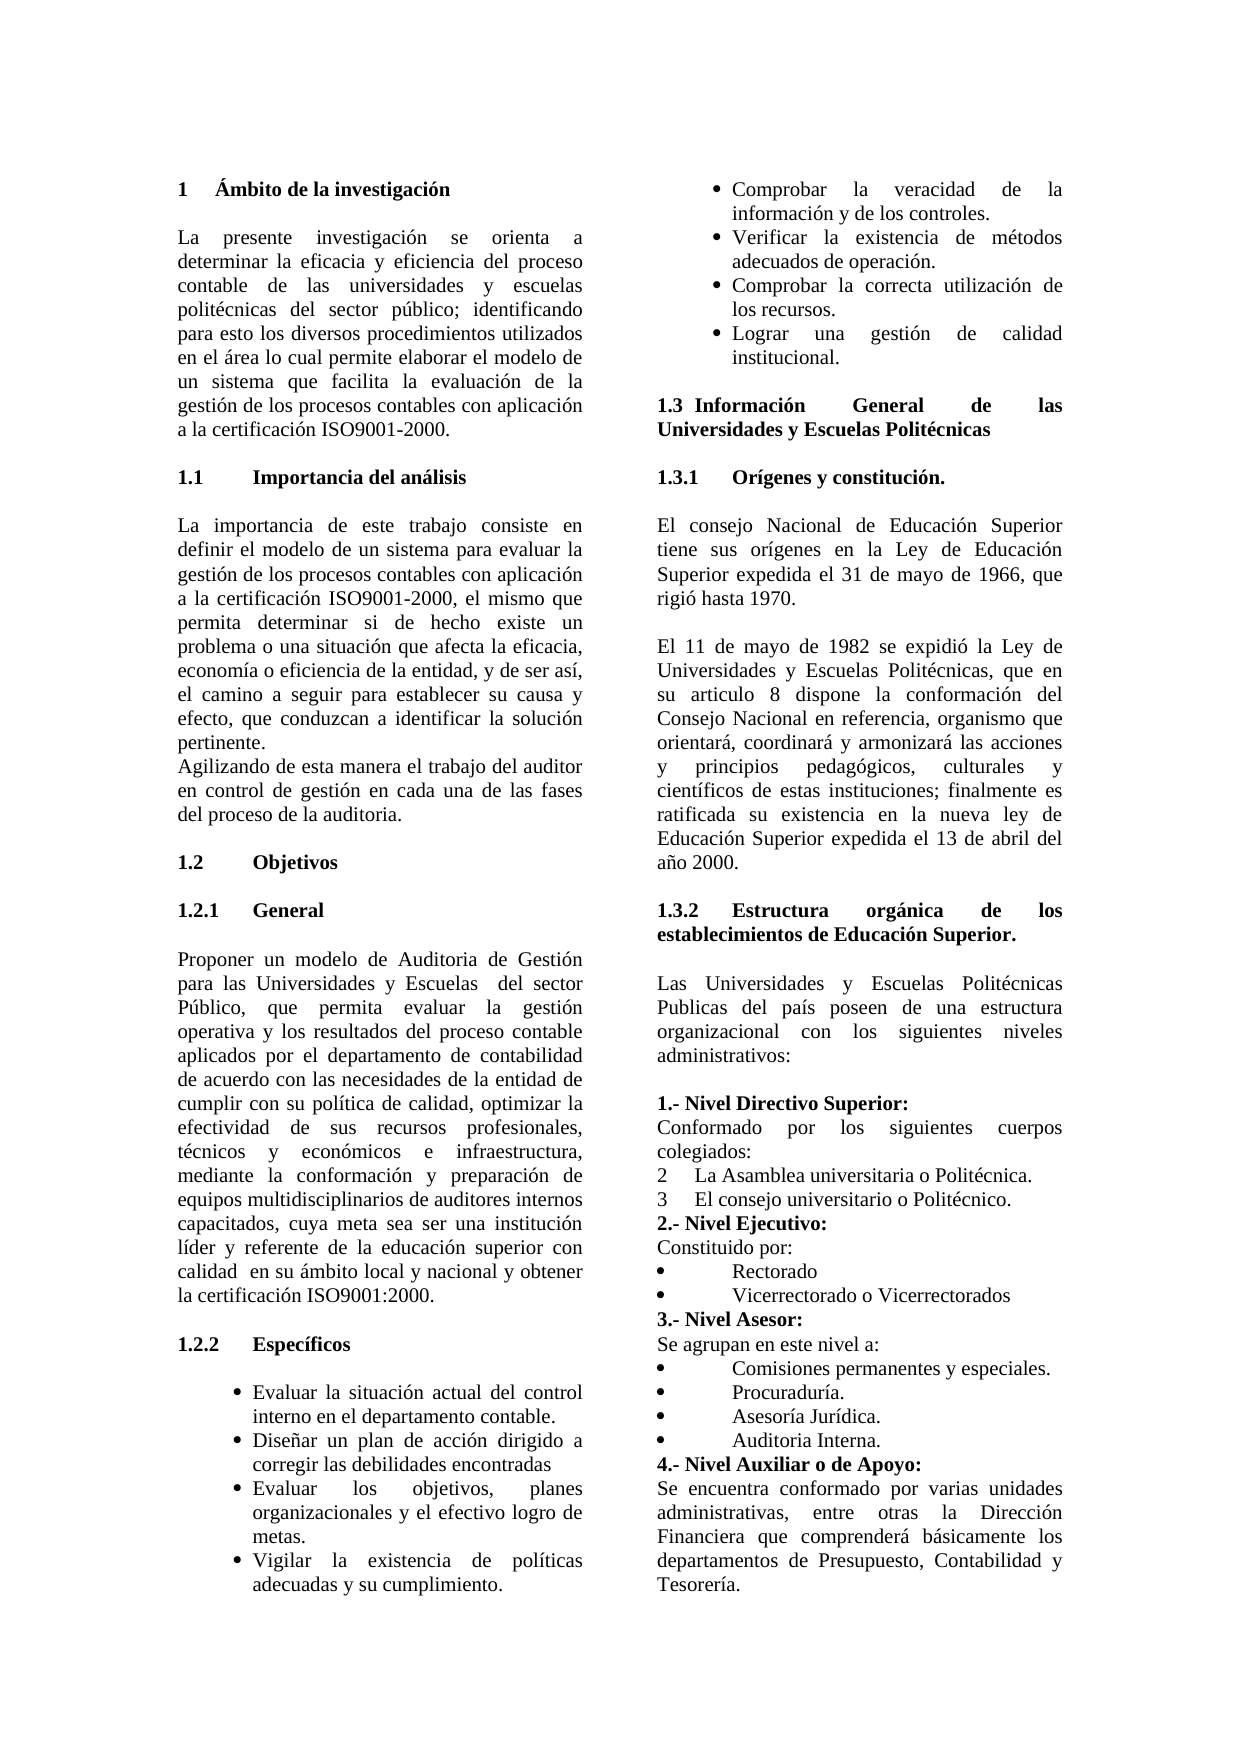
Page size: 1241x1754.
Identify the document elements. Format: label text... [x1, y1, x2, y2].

text Constituido por: [657, 1235, 1063, 1259]
text Proponer un modelo de Auditoria de Gestión para las Universidades y Escuelas del sector Público, que permita evaluar la gestión operativa y los resultados del proceso contable aplicados por el departamento de contabilidad de acuerdo con las necesidades de la entidad de cumplir con su política de calidad, optimizar la efectividad de sus recursos profesionales, técnicos y económicos e infraestructura, mediante la conformación y preparación de equipos multidisciplinarios de auditores internos capacitados, cuya meta sea ser una institución líder y referente de la educación superior con calidad en su ámbito local y nacional y obtener la certificación ISO9001:2000. [177, 946, 583, 1307]
list Comprobar la veracidad de la información y de los controles. [713, 176, 1063, 224]
text Conformado por los siguientes cuerpos colegiados: [657, 1115, 1063, 1163]
list General [177, 898, 583, 922]
text Las Universidades y Escuelas Politécnicas Publicas del país poseen de una estructura organizacional con los siguientes niveles administrativos: [657, 971, 1063, 1067]
text El 11 de mayo de 1982 se expidió de Universidades y Escuelas Politécnicas, que en su articulo 8 dispone la conformación del Consejo Nacional en referencia, organismo que orientará, coordinará y armonizará las acciones y principios pedagógicos, culturales y científicos de estas instituciones; finalmente es ratificada su existencia en la nueva ley de Educación Superior expedida el 13 de abril del año 2000. [657, 634, 1063, 874]
list Vigilar la existencia de políticas adecuadas y su cumplimiento. [233, 1548, 583, 1596]
text Se agrupan en este nivel a: [657, 1331, 1063, 1356]
list Comisiones permanentes y especiales. [657, 1356, 1063, 1379]
list Orígenes y constitución. [657, 465, 1063, 489]
text 4.- Nivel Auxiliar o de Apoyo: [657, 1452, 1063, 1476]
list Evaluar la situación actual del control interno en el departamento contable. [233, 1379, 583, 1428]
list Auditoria Interna. [657, 1428, 1063, 1452]
list Objetivos [177, 850, 583, 874]
list Rectorado [657, 1259, 1063, 1283]
text La importancia de este trabajo consiste en definir el modelo de un sistema para evaluar la gestión de los procesos contables con aplicación a la certificación ISO9001-2000, el mismo que permita determinar si de hecho existe un problema o una situación que afecta la eficacia, economía o eficiencia de la entidad, y de ser así, el camino a seguir para establecer su causa y efecto, que conduzcan a identificar la solución pertinente. [177, 513, 583, 754]
list Ámbito de la investigación [177, 176, 583, 201]
list El consejo universitario o Politécnico. [657, 1187, 1063, 1211]
list universitaria o Politécnica. [657, 1163, 1063, 1187]
list Comprobar la correcta utilización de los recursos. [713, 273, 1063, 321]
text Agilizando de esta manera el trabajo del auditor en control de gestión en cada una de las fases del proceso de la auditoria. [177, 754, 583, 826]
text 1.- Nivel Directivo Superior: [657, 1091, 1063, 1115]
list Procuraduría. [657, 1379, 1063, 1404]
list Vicerrectorado o Vicerrectorados [657, 1283, 1063, 1307]
list Asesoría Jurídica. [657, 1404, 1063, 1428]
text La presente investigación se orienta a determinar la eficacia y eficiencia del proceso contable de las universidades y escuelas politécnicas del sector público; identificando para esto los diversos procedimientos utilizados en el área lo cual permite elaborar el modelo de un sistema que facilita la evaluación de la gestión de los procesos contables con aplicación a la certificación ISO9001-2000. [177, 224, 583, 441]
text 3.- Nivel Asesor: [657, 1307, 1063, 1331]
list Diseñar un plan de acción dirigido a corregir las debilidades encontradas [233, 1428, 583, 1476]
text El consejo Nacional de Educación Superior tiene sus orígenes en de Educación Superior expedida el 31 de mayo de 1966, que rigió hasta 1970. [657, 513, 1063, 609]
list Verificar la existencia de métodos adecuados de operación. [713, 224, 1063, 273]
list Información General de las Universidades y Escuelas Politécnicas [657, 393, 1063, 441]
list Específicos [177, 1331, 583, 1356]
list Estructura orgánica de los establecimientos de Educación Superior. [657, 898, 1063, 946]
list Importancia del análisis [177, 465, 583, 489]
text 2.- Nivel Ejecutivo: [657, 1211, 1063, 1235]
text Se encuentra conformado por varias unidades administrativas, entre otras que comprenderá básicamente los departamentos de Presupuesto, Contabilidad y Tesorería. [657, 1476, 1063, 1596]
list Evaluar los objetivos, planes organizacionales y el efectivo logro de metas. [233, 1476, 583, 1548]
list Lograr una gestión de calidad institucional. [713, 321, 1063, 369]
